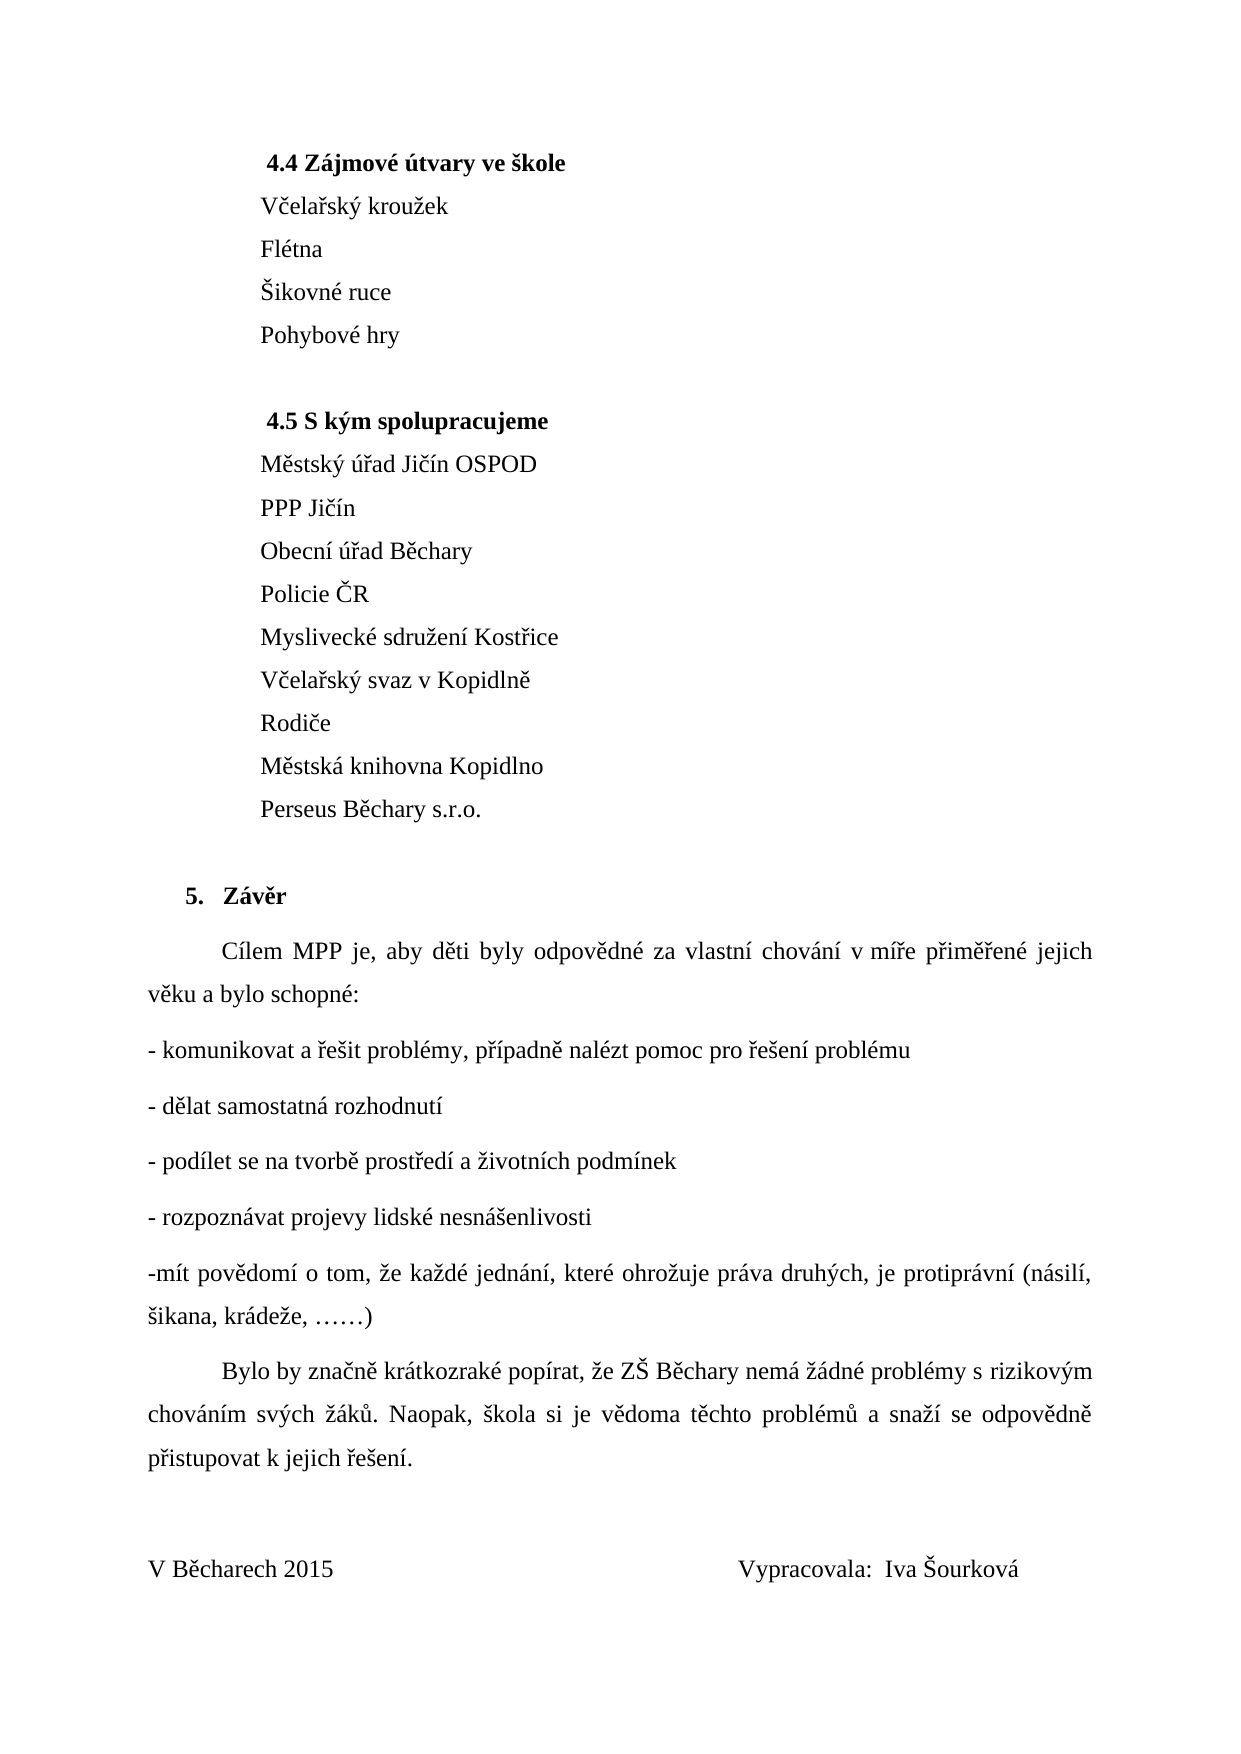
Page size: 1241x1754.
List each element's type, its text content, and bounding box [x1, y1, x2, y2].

list 4.4 Zájmové útvary ve škole [260, 148, 1093, 176]
list 4.5 S kým spolupracujeme [260, 406, 1093, 435]
text - dělat samostatná rozhodnutí [148, 1091, 1093, 1119]
text Cílem MPP je, aby děti byly odpovědné za vlastní chování v míře přiměřené jejich věku a bylo schopné: [148, 936, 1093, 1008]
list Městská knihovna Kopidlno [260, 751, 1093, 780]
text - podílet se na tvorbě prostředí a životních podmínek [148, 1146, 1093, 1175]
list Včelařský kroužek [260, 191, 1093, 219]
list Rodiče [260, 708, 1093, 737]
list Policie ČR [260, 579, 1093, 608]
list Městský úřad Jičín OSPOD [260, 449, 1093, 478]
list Šikovné ruce [260, 277, 1093, 306]
text V Běcharech 2015 Vypracovala: Iva Šourková [148, 1554, 1093, 1583]
list Závěr [185, 881, 1093, 909]
list Včelařský svaz v Kopidlně [260, 665, 1093, 694]
list Myslivecké sdružení Kostřice [260, 622, 1093, 651]
text -mít povědomí o tom, že každé jednání, které ohrožuje práva druhých, je protiprávní (násilí, šikana, krádeže, ……) [148, 1258, 1093, 1329]
text - komunikovat a řešit problémy, případně nalézt pomoc pro řešení problému [148, 1035, 1093, 1064]
list Perseus Běchary s.r.o. [260, 794, 1093, 823]
list Obecní úřad Běchary [260, 536, 1093, 564]
text - rozpoznávat projevy lidské nesnášenlivosti [148, 1202, 1093, 1231]
list Flétna [260, 234, 1093, 263]
text Bylo by značně krátkozraké popírat, že ZŠ Běchary nemá žádné problémy s rizikovým chováním svých žáků. Naopak, škola si je vědoma těchto problémů a snaží se odpovědně přistupovat k jejich řešení. [148, 1356, 1093, 1471]
list PPP Jičín [260, 493, 1093, 521]
list Pohybové hry [260, 320, 1093, 349]
